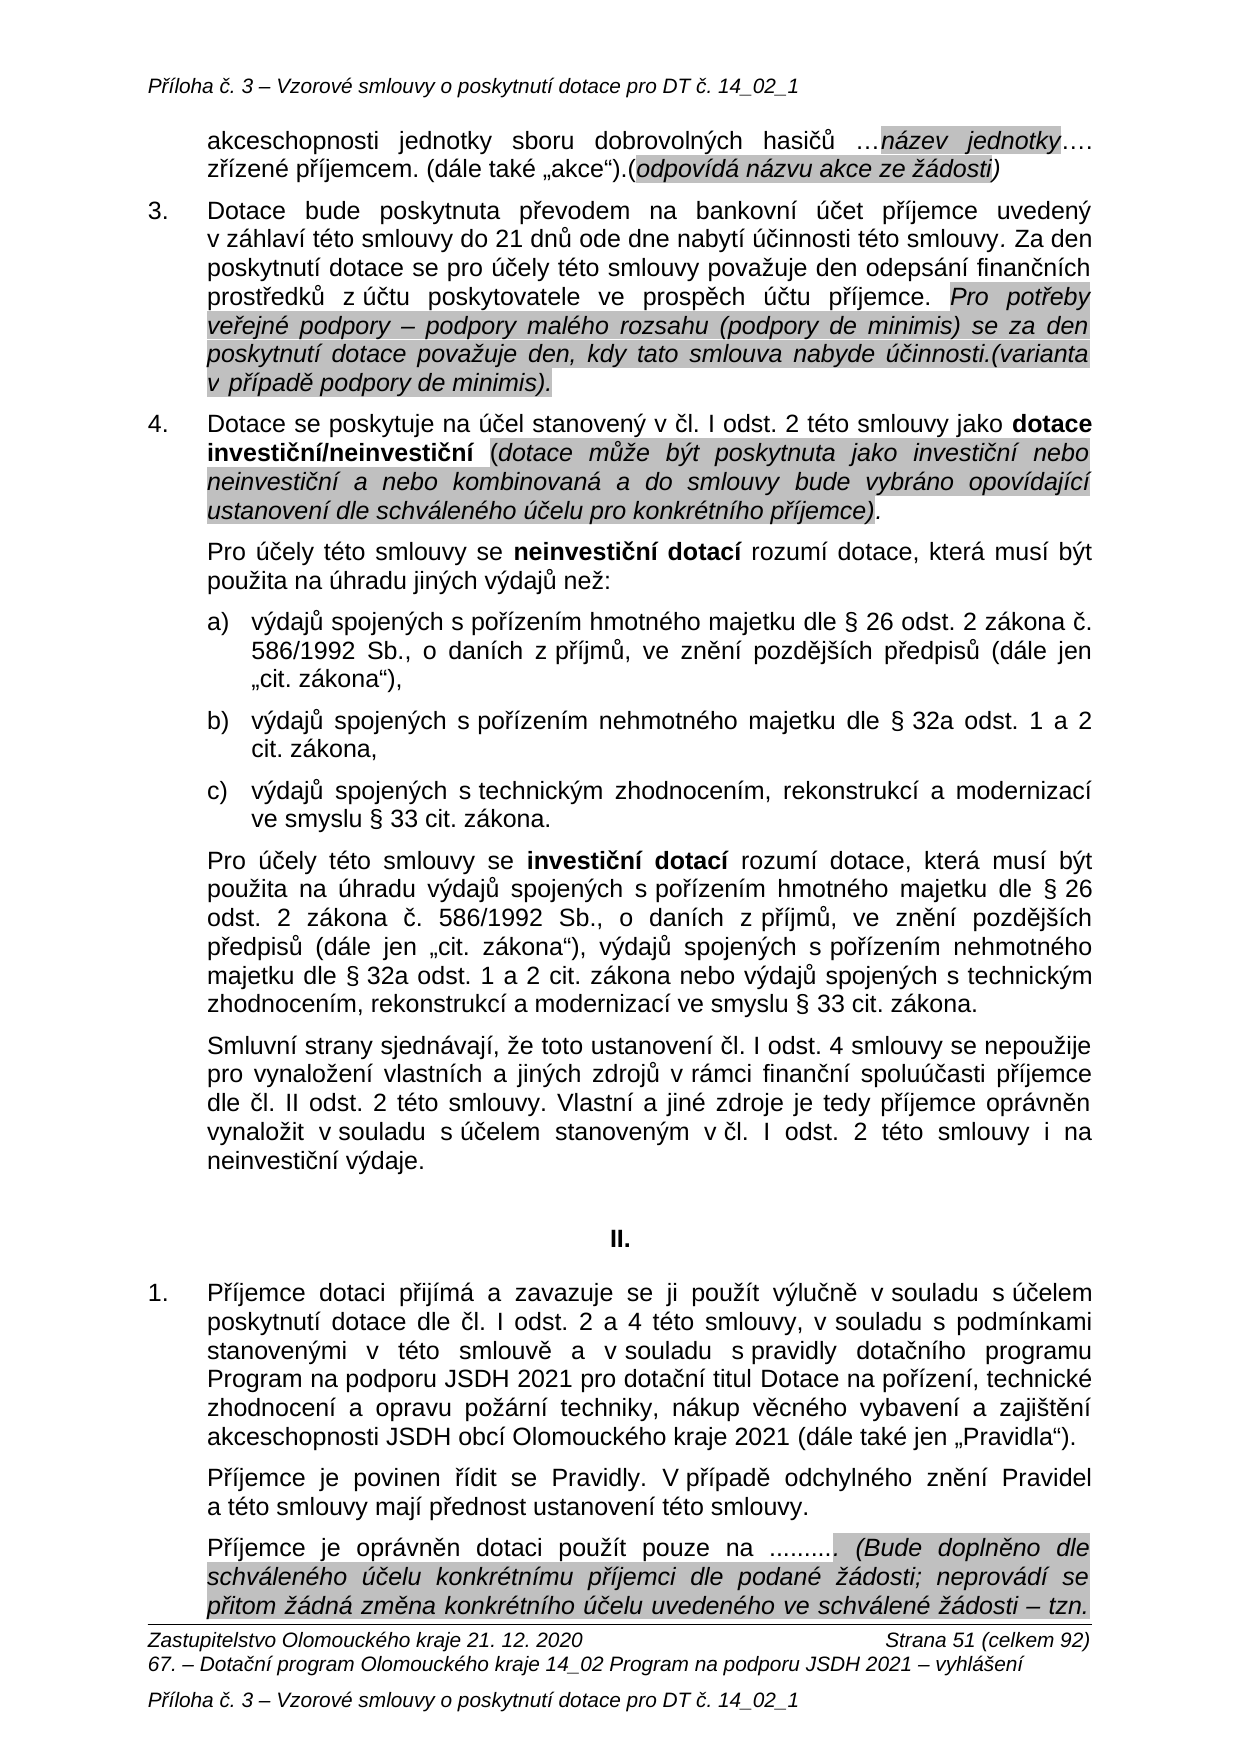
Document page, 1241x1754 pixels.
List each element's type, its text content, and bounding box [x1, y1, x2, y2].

list Dotace se poskytuje na účel stanovený v čl. I odst. 2 této smlouvy jako dotace investiční/neinvestiční (dotace může být poskytnuta jako investiční nebo neinvestiční a nebo kombinovaná a do smlouvy bude vybráno opovídající ustanovení dle schváleného účelu pro konkrétního příjemce). [148, 409, 1092, 524]
text Příjemce je povinen řídit se Pravidly. V případě odchylného znění Pravidel a této smlouvy mají přednost ustanovení této smlouvy. [207, 1463, 1092, 1521]
list výdajů spojených s pořízením hmotného majetku dle § 26 odst. 2 zákona č. 586/1992 Sb., o daních z příjmů, ve znění pozdějších předpisů (dále jen „cit. zákona“), [207, 607, 1092, 693]
text Pro účely této smlouvy se neinvestiční dotací rozumí dotace, která musí být použita na úhradu jiných výdajů než: [207, 537, 1092, 594]
text II. [148, 1224, 1092, 1253]
list výdajů spojených s technickým zhodnocením, rekonstrukcí a modernizací ve smyslu § 33 cit. zákona. [207, 776, 1092, 833]
text Smluvní strany sjednávají, že toto ustanovení čl. I odst. 4 smlouvy se nepoužije pro vynaložení vlastních a jiných zdrojů v rámci finanční spoluúčasti příjemce dle čl. II odst. 2 této smlouvy. Vlastní a jiné zdroje je tedy příjemce oprávněn vynaložit v souladu s účelem stanoveným v čl. I odst. 2 této smlouvy i na neinvestiční výdaje. [207, 1031, 1092, 1174]
text Pro účely této smlouvy se investiční dotací rozumí dotace, která musí být použita na úhradu výdajů spojených s pořízením hmotného majetku dle § 26 odst. 2 zákona č. 586/1992 Sb., o daních z příjmů, ve znění pozdějších předpisů (dále jen „cit. zákona“), výdajů spojených s pořízením nehmotného majetku dle § 32a odst. 1 a 2 cit. zákona nebo výdajů spojených s technickým zhodnocením, rekonstrukcí a modernizací ve smyslu § 33 cit. zákona. [207, 846, 1092, 1018]
list Dotace bude poskytnuta převodem na bankovní účet příjemce uvedený v záhlaví této smlouvy do 21 dnů ode dne nabytí účinnosti této smlouvy. Za den poskytnutí dotace se pro účely této smlouvy považuje den odepsání finančních prostředků z účtu poskytovatele ve prospěch účtu příjemce. Pro potřeby veřejné podpory – podpory malého rozsahu (podpory de minimis) se za den poskytnutí dotace považuje den, kdy tato smlouva nabyde účinnosti.(varianta v případě podpory de minimis). [148, 196, 1092, 397]
list výdajů spojených s pořízením nehmotného majetku dle § 32a odst. 1 a 2 cit. zákona, [207, 706, 1092, 763]
list Příjemce dotaci přijímá a zavazuje se ji použít výlučně v souladu s účelem poskytnutí dotace dle čl. I odst. 2 a 4 této smlouvy, v souladu s podmínkami stanovenými v této smlouvě a v souladu s pravidly dotačního programu Program na podporu JSDH 2021 pro dotační titul Dotace na pořízení, technické zhodnocení a opravu požární techniky, nákup věcného vybavení a zajištění akceschopnosti JSDH obcí Olomouckého kraje 2021 (dále také jen „Pravidla“). [148, 1278, 1092, 1451]
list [148, 126, 1092, 183]
